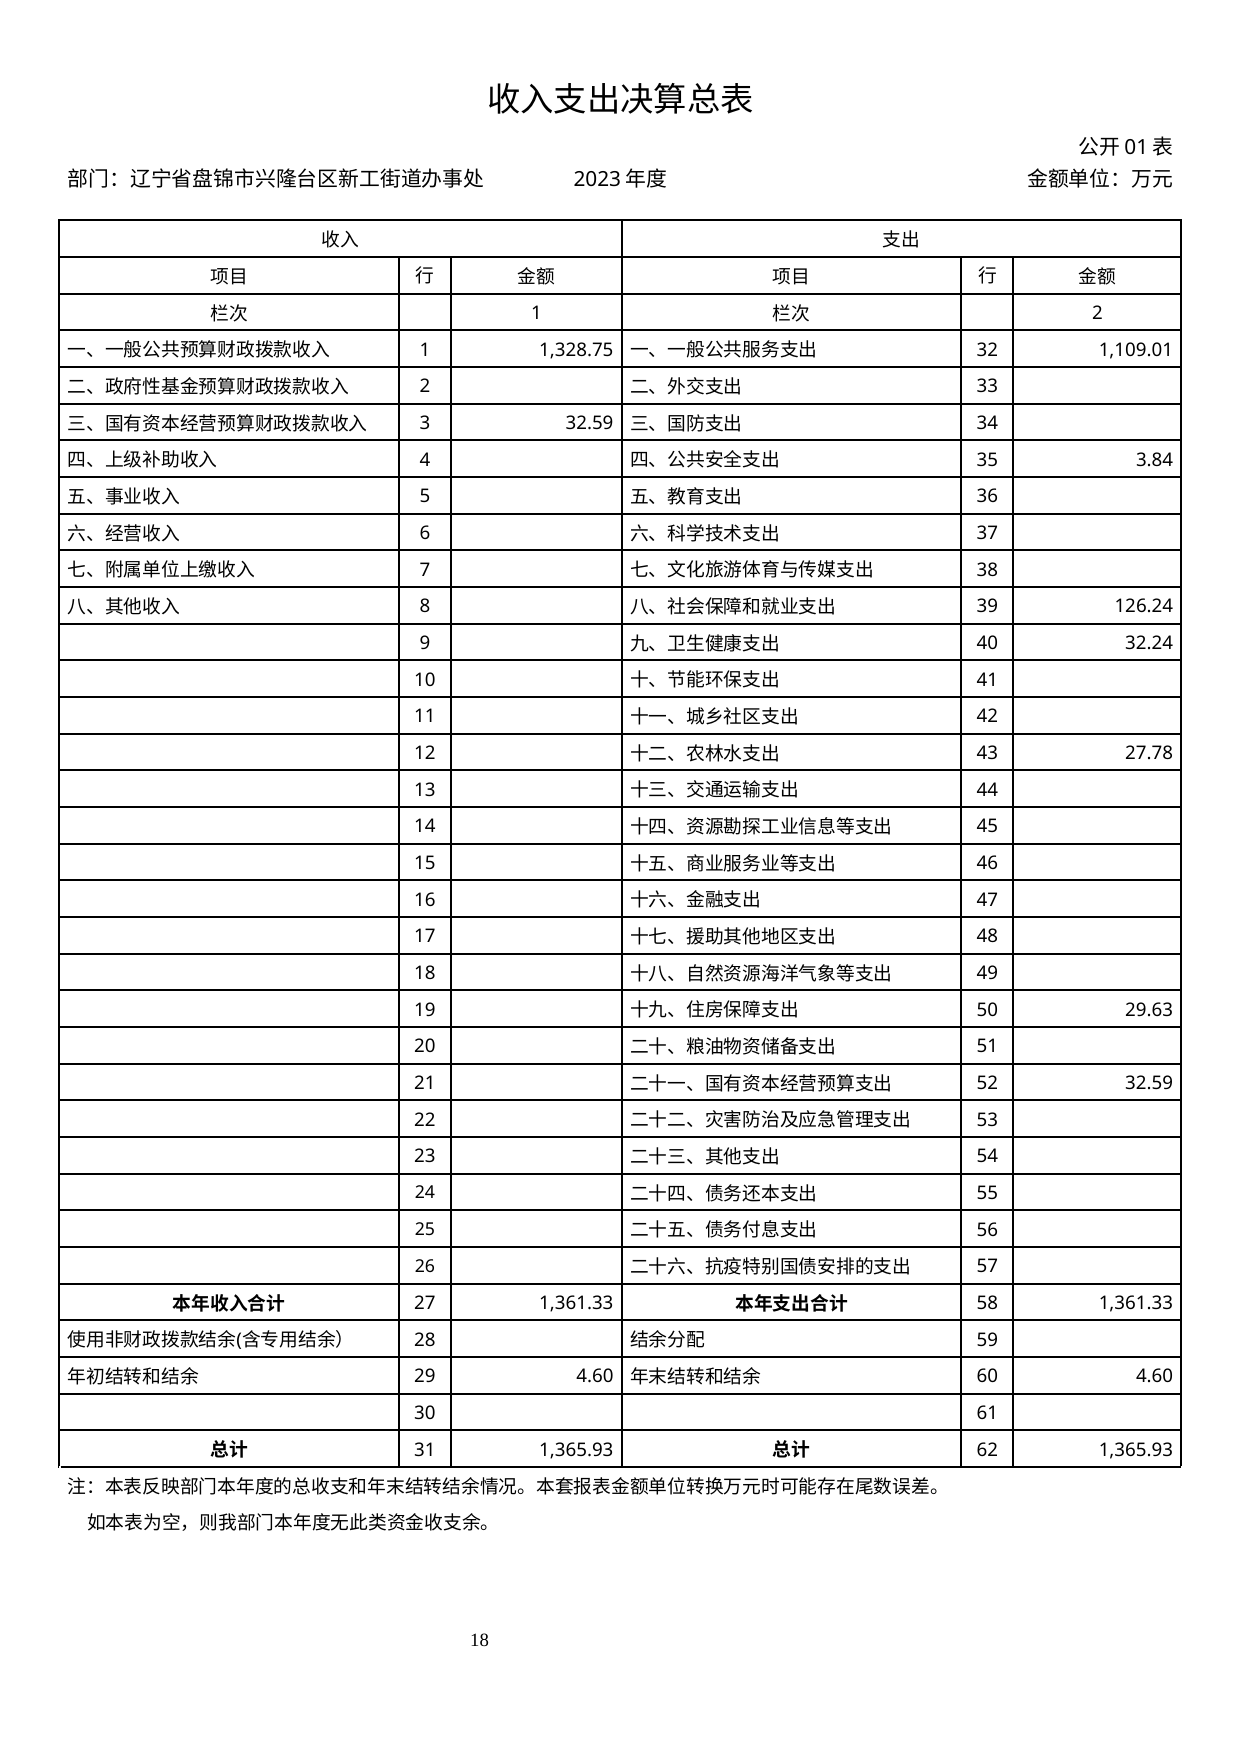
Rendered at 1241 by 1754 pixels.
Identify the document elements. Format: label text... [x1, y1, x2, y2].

table_cell 4.60 [452, 1358, 621, 1393]
table_cell 34 [962, 405, 1012, 439]
table_cell 31 [400, 1431, 450, 1466]
table_cell 15 [400, 845, 450, 879]
table_cell [452, 1028, 621, 1063]
table_cell 8 [400, 588, 450, 623]
table_cell 4.60 [1014, 1358, 1180, 1393]
table_cell 2 [1014, 295, 1180, 329]
table_cell [60, 698, 398, 733]
table_cell [452, 1065, 621, 1099]
table_cell 二、外交支出 [623, 368, 960, 403]
table_cell [1014, 1101, 1180, 1136]
table_cell [1014, 1321, 1180, 1356]
table_cell [60, 918, 398, 953]
table_cell 38 [962, 551, 1012, 586]
table_cell [1014, 955, 1180, 989]
table_cell [1014, 1211, 1180, 1246]
table_cell 九、卫生健康支出 [623, 625, 960, 659]
table_cell [452, 625, 621, 659]
table_cell 二十五、债务付息支出 [623, 1211, 960, 1246]
table_cell 32.24 [1014, 625, 1180, 659]
table_cell [400, 295, 450, 329]
table_cell [1014, 1248, 1180, 1283]
table_cell [60, 1248, 398, 1283]
table_cell [60, 1065, 398, 1099]
table_cell 16 [400, 881, 450, 916]
table_cell [452, 808, 621, 843]
table_cell 55 [962, 1175, 1012, 1209]
table_cell [452, 1138, 621, 1173]
table_cell [452, 918, 621, 953]
table_cell [452, 661, 621, 696]
table_cell 二十二、灾害防治及应急管理支出 [623, 1101, 960, 1136]
table_cell [1014, 698, 1180, 733]
table_cell 23 [400, 1138, 450, 1173]
table_cell 二十六、抗疫特别国债安排的支出 [623, 1248, 960, 1283]
table_cell 126.24 [1014, 588, 1180, 623]
table_cell 1,328.75 [452, 331, 621, 366]
table_cell [60, 735, 398, 769]
table_cell [1014, 1395, 1180, 1429]
table_cell 3.84 [1014, 441, 1180, 476]
table_cell [1014, 771, 1180, 806]
table_cell 二十一、国有资本经营预算支出 [623, 1065, 960, 1099]
table_cell [452, 441, 621, 476]
table_cell 25 [400, 1211, 450, 1246]
table_cell [962, 295, 1012, 329]
table_cell 29 [400, 1358, 450, 1393]
table_cell 栏次 [623, 295, 960, 329]
table_cell 32.59 [452, 405, 621, 439]
table_cell 五、事业收入 [60, 478, 398, 513]
table_cell 14 [400, 808, 450, 843]
table_cell 七、附属单位上缴收入 [60, 551, 398, 586]
table_cell [60, 1395, 398, 1429]
table_cell 41 [962, 661, 1012, 696]
table_cell [60, 625, 398, 659]
table_cell 56 [962, 1211, 1012, 1246]
table_cell 48 [962, 918, 1012, 953]
table_cell 44 [962, 771, 1012, 806]
table_cell 三、国有资本经营预算财政拨款收入 [60, 405, 398, 439]
table_cell [60, 771, 398, 806]
table_cell [452, 1321, 621, 1356]
table_cell 47 [962, 881, 1012, 916]
table_cell 年末结转和结余 [623, 1358, 960, 1393]
table_header 支出 [623, 221, 1180, 256]
table_cell [452, 955, 621, 989]
table_cell [60, 808, 398, 843]
table_cell 49 [962, 955, 1012, 989]
table_cell 20 [400, 1028, 450, 1063]
table_cell 24 [400, 1175, 450, 1209]
table_cell 本年支出合计 [623, 1285, 960, 1319]
table_cell 26 [400, 1248, 450, 1283]
table_cell [452, 1395, 621, 1429]
table_cell 50 [962, 991, 1012, 1026]
table_cell [452, 881, 621, 916]
table_cell 42 [962, 698, 1012, 733]
table_cell 1 [400, 331, 450, 366]
table_cell 61 [962, 1395, 1012, 1429]
table_cell 1,109.01 [1014, 331, 1180, 366]
table_cell 十五、商业服务业等支出 [623, 845, 960, 879]
table_cell 11 [400, 698, 450, 733]
table_cell 结余分配 [623, 1321, 960, 1356]
table_cell [60, 881, 398, 916]
table_cell 39 [962, 588, 1012, 623]
table_cell 4 [400, 441, 450, 476]
table_cell 40 [962, 625, 1012, 659]
table_cell 总计 [60, 1431, 398, 1466]
table_cell 19 [400, 991, 450, 1026]
table_cell [452, 1211, 621, 1246]
table_cell [452, 588, 621, 623]
table_cell 十三、交通运输支出 [623, 771, 960, 806]
table_cell [1014, 405, 1180, 439]
table_cell 十六、金融支出 [623, 881, 960, 916]
table_header 收入 [60, 221, 621, 256]
table_cell [452, 698, 621, 733]
table_cell [1014, 551, 1180, 586]
table_cell 1,361.33 [452, 1285, 621, 1319]
table_cell 12 [400, 735, 450, 769]
table_header 公开01表 [59, 129, 1181, 162]
table_cell 1,361.33 [1014, 1285, 1180, 1319]
table_cell [60, 845, 398, 879]
table_cell 六、科学技术支出 [623, 515, 960, 549]
table_cell [452, 845, 621, 879]
table_cell 30 [400, 1395, 450, 1429]
table_cell 36 [962, 478, 1012, 513]
table_cell [452, 771, 621, 806]
table_cell 栏次 [60, 295, 398, 329]
table_cell [60, 661, 398, 696]
table_cell 3 [400, 405, 450, 439]
table_cell 28 [400, 1321, 450, 1356]
table_cell 17 [400, 918, 450, 953]
table_cell 金额 [1014, 258, 1180, 293]
table_cell [1014, 661, 1180, 696]
table_cell [60, 1138, 398, 1173]
table_cell 33 [962, 368, 1012, 403]
text 收入支出决算总表 [59, 64, 1181, 129]
table_cell 总计 [623, 1431, 960, 1466]
table_cell 1,365.93 [452, 1431, 621, 1466]
table_cell 1 [452, 295, 621, 329]
table_cell 37 [962, 515, 1012, 549]
table_cell 53 [962, 1101, 1012, 1136]
table_cell [623, 1395, 960, 1429]
table_cell [1014, 478, 1180, 513]
table_cell [452, 1175, 621, 1209]
table_cell 二十四、债务还本支出 [623, 1175, 960, 1209]
table_cell 项目 [623, 258, 960, 293]
table_cell 十七、援助其他地区支出 [623, 918, 960, 953]
table_cell 十一、城乡社区支出 [623, 698, 960, 733]
table_cell 一、一般公共预算财政拨款收入 [60, 331, 398, 366]
table_cell 项目 [60, 258, 398, 293]
table_cell [1014, 1028, 1180, 1063]
table_cell 二、政府性基金预算财政拨款收入 [60, 368, 398, 403]
table_cell 四、公共安全支出 [623, 441, 960, 476]
table_cell [60, 991, 398, 1026]
table_cell [60, 1211, 398, 1246]
table_cell 29.63 [1014, 991, 1180, 1026]
table_cell [452, 515, 621, 549]
table_cell [452, 1101, 621, 1136]
table_cell 十九、住房保障支出 [623, 991, 960, 1026]
table_cell 注：本表反映部门本年度的总收支和年末结转结余情况。本套报表金额单位转换万元时可能存在尾数误差。 [60, 1467, 1181, 1503]
table_cell 54 [962, 1138, 1012, 1173]
table_cell 七、文化旅游体育与传媒支出 [623, 551, 960, 586]
table_cell 21 [400, 1065, 450, 1099]
table_cell 7 [400, 551, 450, 586]
table_cell [1014, 1175, 1180, 1209]
table_cell 45 [962, 808, 1012, 843]
table_cell 27 [400, 1285, 450, 1319]
table_cell [60, 1028, 398, 1063]
table_cell 八、其他收入 [60, 588, 398, 623]
table_cell 9 [400, 625, 450, 659]
table_cell 行次 [400, 258, 450, 293]
table_cell 13 [400, 771, 450, 806]
table_cell 60 [962, 1358, 1012, 1393]
table_cell [1014, 1138, 1180, 1173]
table_cell [452, 368, 621, 403]
table_cell [452, 1248, 621, 1283]
table_cell 43 [962, 735, 1012, 769]
table_cell [1014, 918, 1180, 953]
table_cell 1,365.93 [1014, 1431, 1180, 1466]
table_cell 58 [962, 1285, 1012, 1319]
table_cell 八、社会保障和就业支出 [623, 588, 960, 623]
table_cell [1014, 368, 1180, 403]
table_cell 一、一般公共服务支出 [623, 331, 960, 366]
table_cell 2 [400, 368, 450, 403]
table_cell [1014, 881, 1180, 916]
table_cell [1014, 515, 1180, 549]
table_cell 10 [400, 661, 450, 696]
table_cell 51 [962, 1028, 1012, 1063]
table_cell 金额 [452, 258, 621, 293]
table_cell 使用非财政拨款结余(含专用结余） [60, 1321, 398, 1356]
table_cell 6 [400, 515, 450, 549]
table_cell 27.78 [1014, 735, 1180, 769]
table_cell 部门：辽宁省盘锦市兴隆台区新工街道办事处 [59, 162, 516, 194]
table_cell 十八、自然资源海洋气象等支出 [623, 955, 960, 989]
table_cell 本年收入合计 [60, 1285, 398, 1319]
table_cell 18 [400, 955, 450, 989]
table_cell 62 [962, 1431, 1012, 1466]
table_cell 十四、资源勘探工业信息等支出 [623, 808, 960, 843]
table_cell [60, 1101, 398, 1136]
table_cell [452, 735, 621, 769]
table_cell 5 [400, 478, 450, 513]
table_cell [1014, 808, 1180, 843]
table_cell [452, 478, 621, 513]
table_cell [1014, 845, 1180, 879]
table_cell 行次 [962, 258, 1012, 293]
table_cell [452, 991, 621, 1026]
table_cell 52 [962, 1065, 1012, 1099]
table_cell 2023年度 [516, 162, 724, 194]
table_cell 如本表为空，则我部门本年度无此类资金收支余。 [60, 1503, 1181, 1539]
table_cell 年初结转和结余 [60, 1358, 398, 1393]
table_cell 五、教育支出 [623, 478, 960, 513]
table_cell 二十、粮油物资储备支出 [623, 1028, 960, 1063]
table_cell 金额单位：万元 [724, 162, 1181, 194]
table_cell 六、经营收入 [60, 515, 398, 549]
table_cell 四、上级补助收入 [60, 441, 398, 476]
table_cell 22 [400, 1101, 450, 1136]
table_cell 46 [962, 845, 1012, 879]
table_cell 十、节能环保支出 [623, 661, 960, 696]
table_cell 十二、农林水支出 [623, 735, 960, 769]
table_cell 32.59 [1014, 1065, 1180, 1099]
table_cell 三、国防支出 [623, 405, 960, 439]
table_cell [60, 955, 398, 989]
table_cell 32 [962, 331, 1012, 366]
table_cell 59 [962, 1321, 1012, 1356]
table_cell 57 [962, 1248, 1012, 1283]
table_cell [452, 551, 621, 586]
table_cell [60, 1175, 398, 1209]
table_cell 二十三、其他支出 [623, 1138, 960, 1173]
table_cell 35 [962, 441, 1012, 476]
